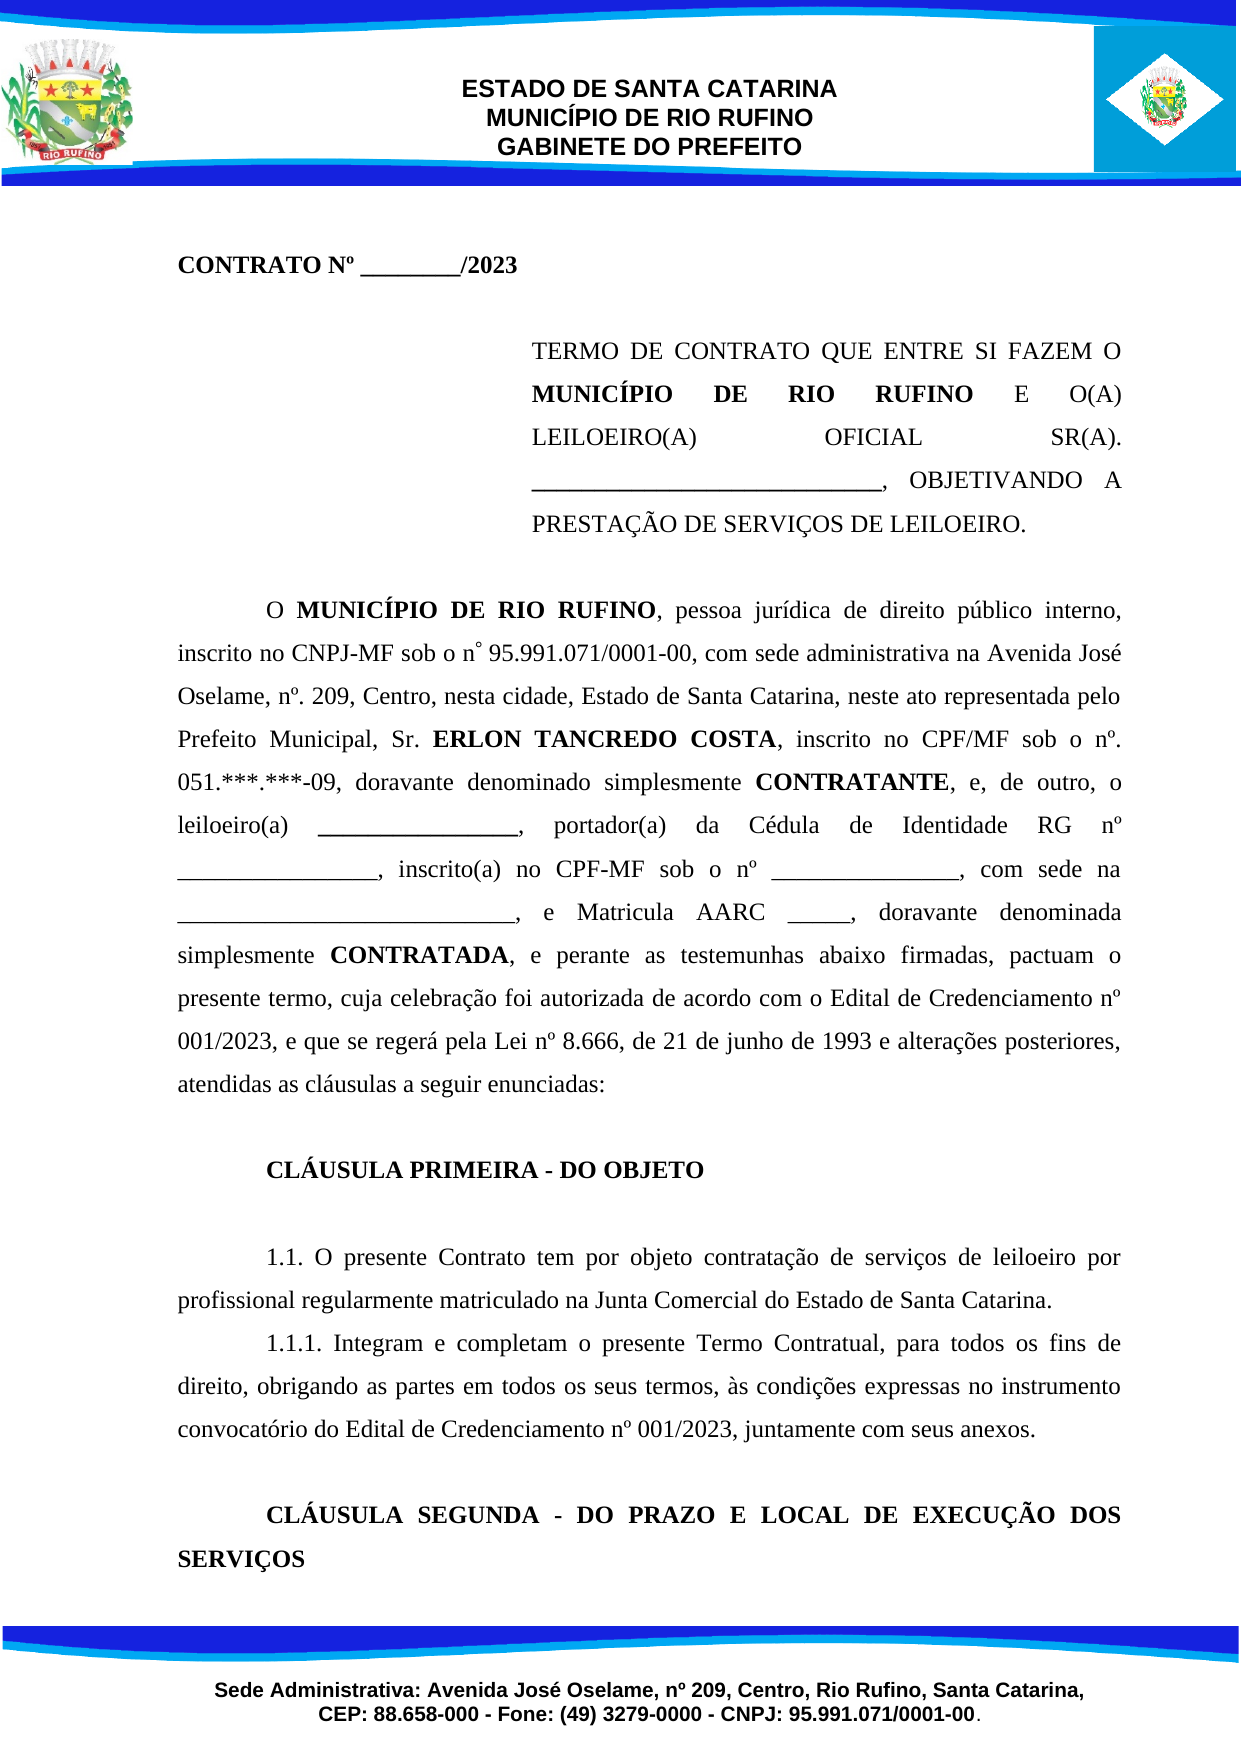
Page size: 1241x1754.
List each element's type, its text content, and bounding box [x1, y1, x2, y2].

text CLÁUSULA SEGUNDA - DO PRAZO E LOCAL DE EXECUÇÃO DOS SERVIÇOS [177, 1501, 1122, 1572]
text CONTRATO Nº ________/2023 [177, 250, 1122, 279]
text 1.1.1. Integram e completam o presente Termo Contratual, para todos os fins de direito, obrigando as partes em todos os seus termos, às condições expressas no instrumento convocatório do Edital de Credenciamento nº 001/2023, juntamente com seus anexos. [177, 1328, 1122, 1443]
text TERMO DE CONTRATO QUE ENTRE SI FAZEM O MUNICÍPIO DE RIO RUFINO E O(A) LEILOEIRO(A) OFICIAL SR(A). ____________________________, OBJETIVANDO A PRESTAÇÃO DE SERVIÇOS DE LEILOEIRO. [532, 336, 1122, 537]
picture [2, 1626, 1239, 1653]
text CLÁUSULA PRIMEIRA - DO OBJETO [177, 1156, 1122, 1184]
text O MUNICÍPIO DE RIO RUFINO, pessoa jurídica de direito público interno, inscrito no CNPJ-MF sob o n 95.991.071/0001-00, com sede administrativa na Avenida José Oselame, nº. 209, Centro, nesta cidade, Estado de Santa Catarina, neste ato representada pelo Prefeito Municipal, Sr. ERLON TANCREDO COSTA, inscrito no CPF/MF sob o nº. 051.***.***-09, doravante denominado simplesmente CONTRATANTE, e, de outro, o leiloeiro(a) ________________, portador(a) da Cédula de Identidade RG nº ________________, inscrito(a) no CPF-MF sob o nº _______________, com sede na ___________________________, e Matricula AARC _____, doravante denominada simplesmente CONTRATADA, e perante as testemunhas abaixo firmadas, pactuam o presente termo, cuja celebração foi autorizada de acordo com o Edital de Credenciamento nº 001/2023, e que se regerá pela Lei nº 8.666, de 21 de junho de 1993 e alterações posteriores, atendidas as cláusulas a seguir enunciadas: [177, 595, 1122, 1098]
picture [1108, 55, 1222, 144]
text 1.1. O presente Contrato tem por objeto contratação de serviços de leiloeiro por profissional regularmente matriculado na Junta Comercial do Estado de Santa Catarina. [177, 1242, 1122, 1314]
picture [1237, 38, 1241, 170]
picture [0, 16, 1241, 186]
picture [2, 1644, 1239, 1754]
picture [0, 0, 1236, 25]
